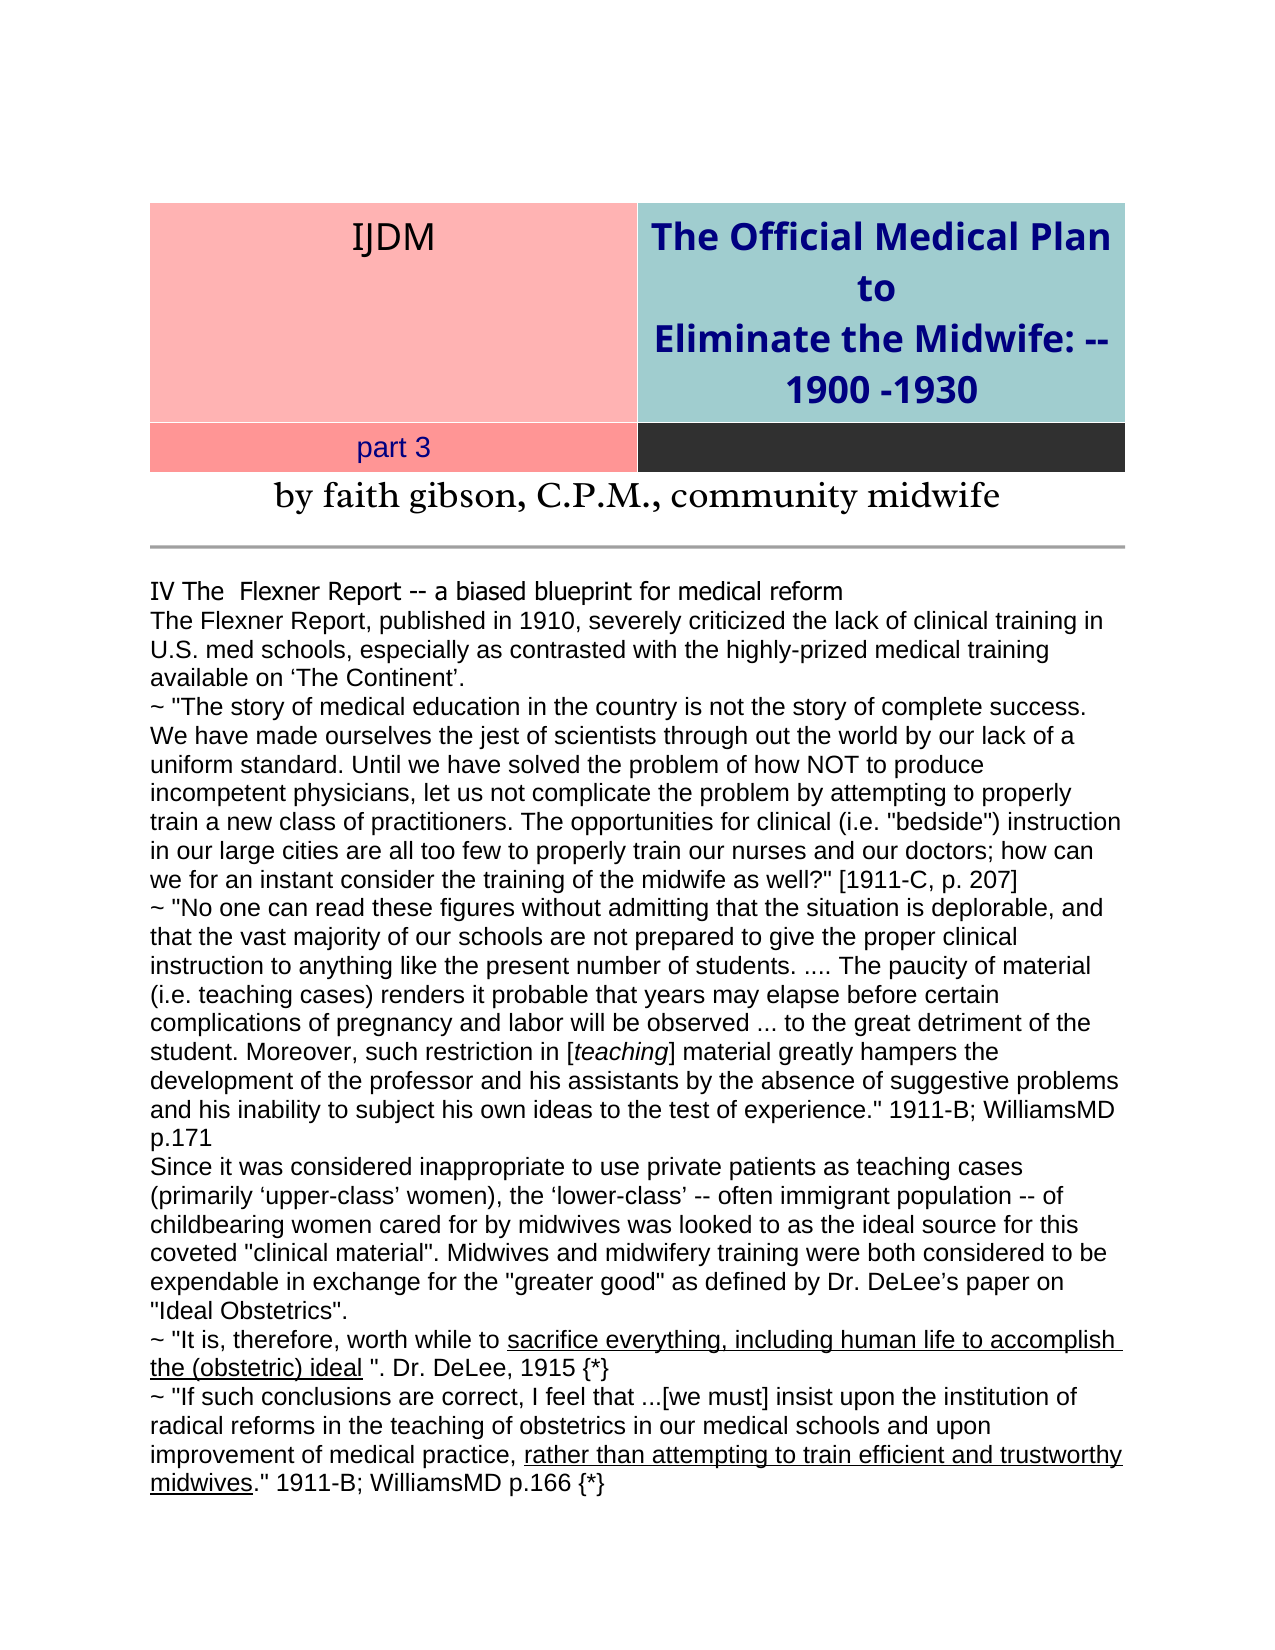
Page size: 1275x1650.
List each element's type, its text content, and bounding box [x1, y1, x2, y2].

table_cell part 3 [150, 423, 637, 472]
table_header The Official Medical Plan to Eliminate the Midwife: -- 1900 -1930 [638, 203, 1125, 422]
text ~ "It is, therefore, worth while to sacrifice everything, including human life to accomplish the (obstetric) ideal ". Dr. DeLee, 1915 {*} [150, 1324, 1125, 1382]
text IV The Flexner Report -- a biased blueprint for medical reform [150, 549, 1125, 606]
table_cell [638, 423, 1125, 472]
text The Flexner Report, published in 1910, severely criticized the lack of clinical training in U.S. med schools, especially as contrasted with the highly-prized medical training available on ‘The Continent’. [150, 606, 1125, 692]
text ~ "No one can read these figures without admitting that the situation is deplorable, and that the vast majority of our schools are not prepared to give the proper clinical instruction to anything like the present number of students. .... The paucity of material (i.e. teaching cases) renders it probable that years may elapse before certain complications of pregnancy and labor will be observed ... to the great detriment of the student. Moreover, such restriction in [teaching] material greatly hampers the development of the professor and his assistants by the absence of suggestive problems and his inability to subject his own ideas to the test of experience." 1911-B; WilliamsMD p.171 [150, 893, 1125, 1152]
text ~ "If such conclusions are correct, I feel that ...[we must] insist upon the institution of radical reforms in the teaching of obstetrics in our medical schools and upon improvement of medical practice, rather than attempting to train efficient and trustworthy midwives." 1911-B; WilliamsMD p.166 {*} [150, 1382, 1125, 1497]
text Since it was considered inappropriate to use private patients as teaching cases (primarily ‘upper-class’ women), the ‘lower-class’ -- often immigrant population -- of childbearing women cared for by midwives was looked to as the ideal source for this coveted "clinical material". Midwives and midwifery training were both considered to be expendable in exchange for the "greater good" as defined by Dr. DeLee’s paper on "Ideal Obstetrics". [150, 1152, 1125, 1324]
table_header IJDM [150, 203, 637, 422]
text by faith gibson, C.P.M., community midwife [150, 472, 1125, 519]
text ~ "The story of medical education in the country is not the story of complete success. We have made ourselves the jest of scientists through out the world by our lack of a uniform standard. Until we have solved the problem of how NOT to produce incompetent physicians, let us not complicate the problem by attempting to properly train a new class of practitioners. The opportunities for clinical (i.e. "bedside") instruction in our large cities are all too few to properly train our nurses and our doctors; how can we for an instant consider the training of the midwife as well?" [1911-C, p. 207] [150, 692, 1125, 893]
